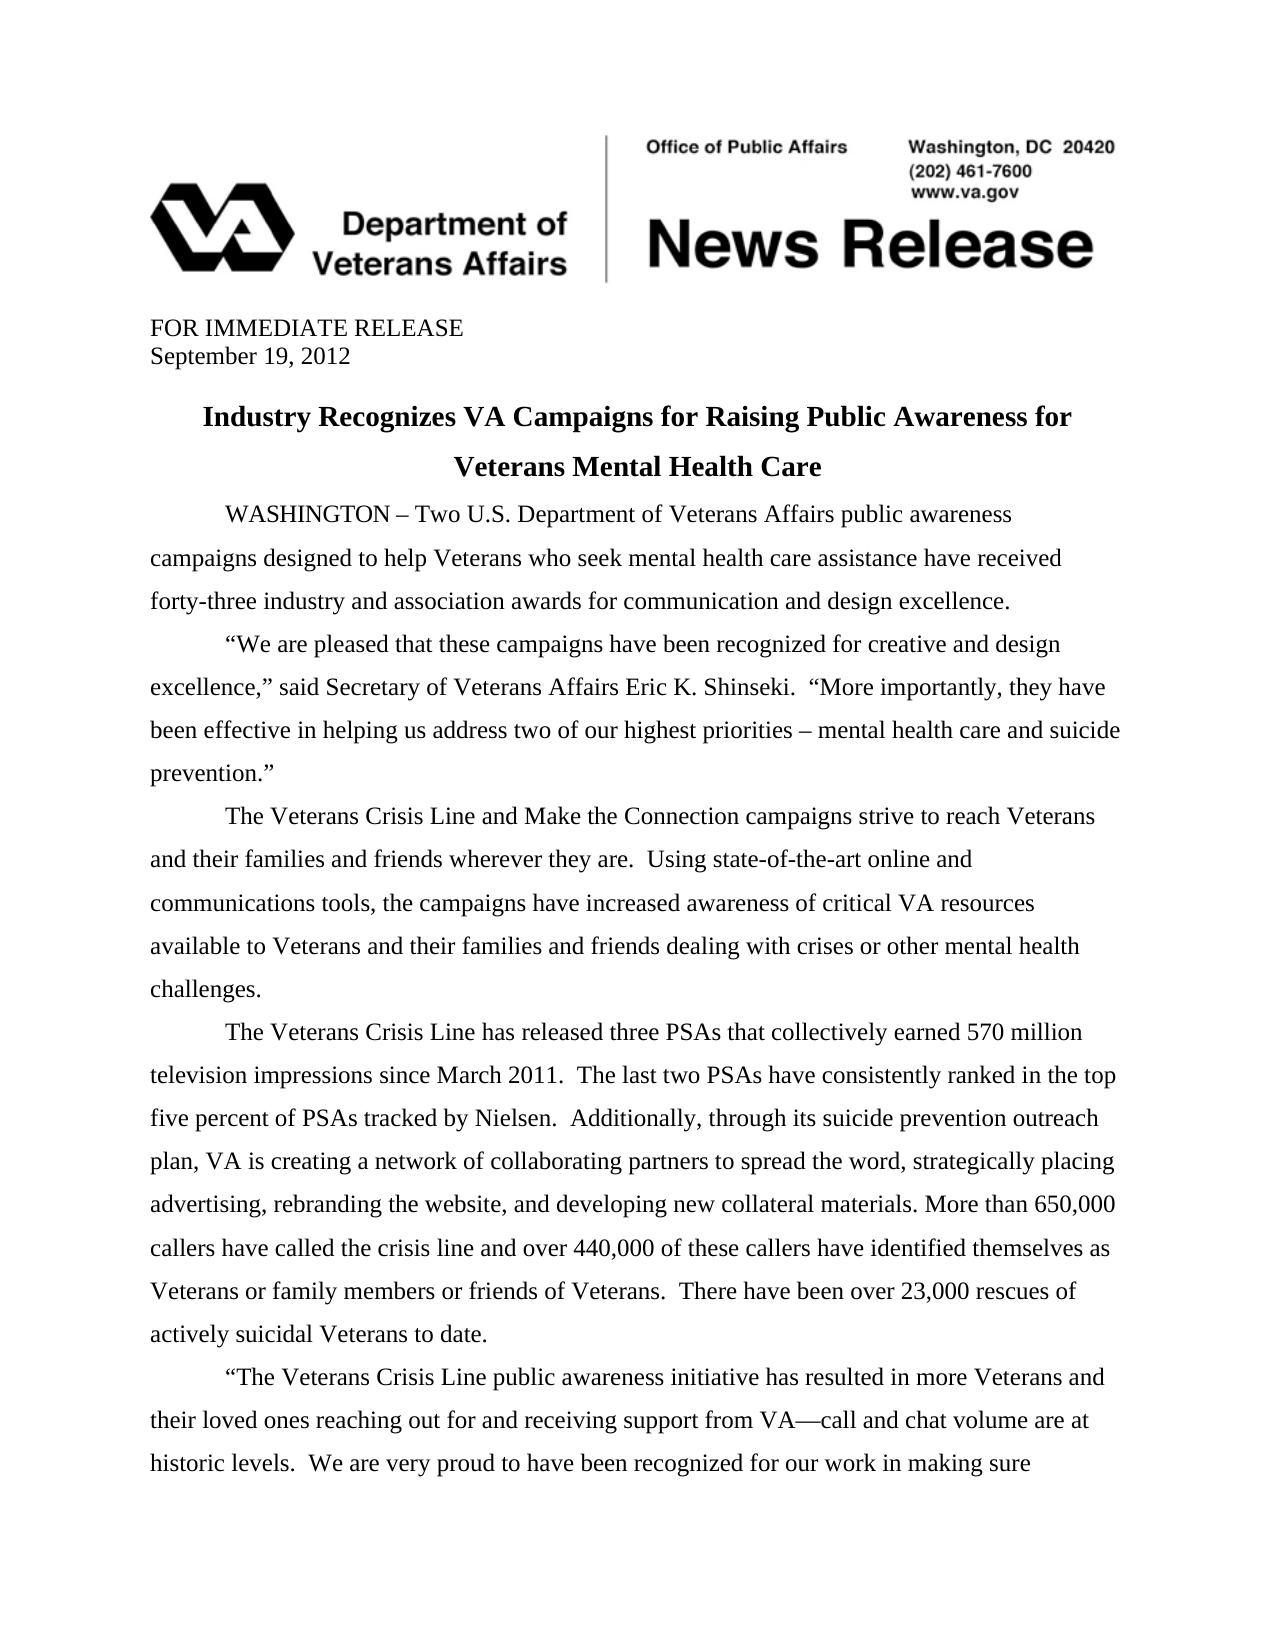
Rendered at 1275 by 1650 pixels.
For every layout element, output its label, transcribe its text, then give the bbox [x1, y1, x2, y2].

text “We are pleased that these campaigns have been recognized for creative and design excellence,” said Secretary of Veterans Affairs Eric K. Shinseki. “More importantly, they have been effective in helping us address two of our highest priorities – mental health care and suicide prevention.” [150, 629, 1125, 787]
text WASHINGTON – Two U.S. Department of Veterans Affairs public awareness campaigns designed to help Veterans who seek mental health care assistance have received forty-three industry and association awards for communication and design excellence. [150, 499, 1125, 614]
text Industry Recognizes VA Campaigns for Raising Public Awareness for Veterans Mental Health Care [150, 399, 1125, 483]
text The Veterans Crisis Line and Make the Connection campaigns strive to reach Veterans and their families and friends wherever they are. Using state-of-the-art online and communications tools, the campaigns have increased awareness of critical VA resources available to Veterans and their families and friends dealing with crises or other mental health challenges. [150, 801, 1125, 1003]
subtitle FOR IMMEDIATE RELEASE [150, 313, 1125, 341]
text The Veterans Crisis Line has released three PSAs that collectively earned 570 million television impressions since March 2011. The last two PSAs have consistently ranked in the top five percent of PSAs tracked by Nielsen. Additionally, through its suicide prevention outreach plan, VA is creating a network of collaborating partners to spread the word, strategically placing advertising, rebranding the website, and developing new collateral materials. More than 650,000 callers have called the crisis line and over 440,000 of these callers have identified themselves as Veterans or family members or friends of Veterans. There have been over 23,000 rescues of actively suicidal Veterans to date. [150, 1017, 1125, 1348]
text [150, 1362, 1125, 1477]
picture [150, 135, 1125, 284]
text September 19, 2012 [150, 341, 1125, 370]
